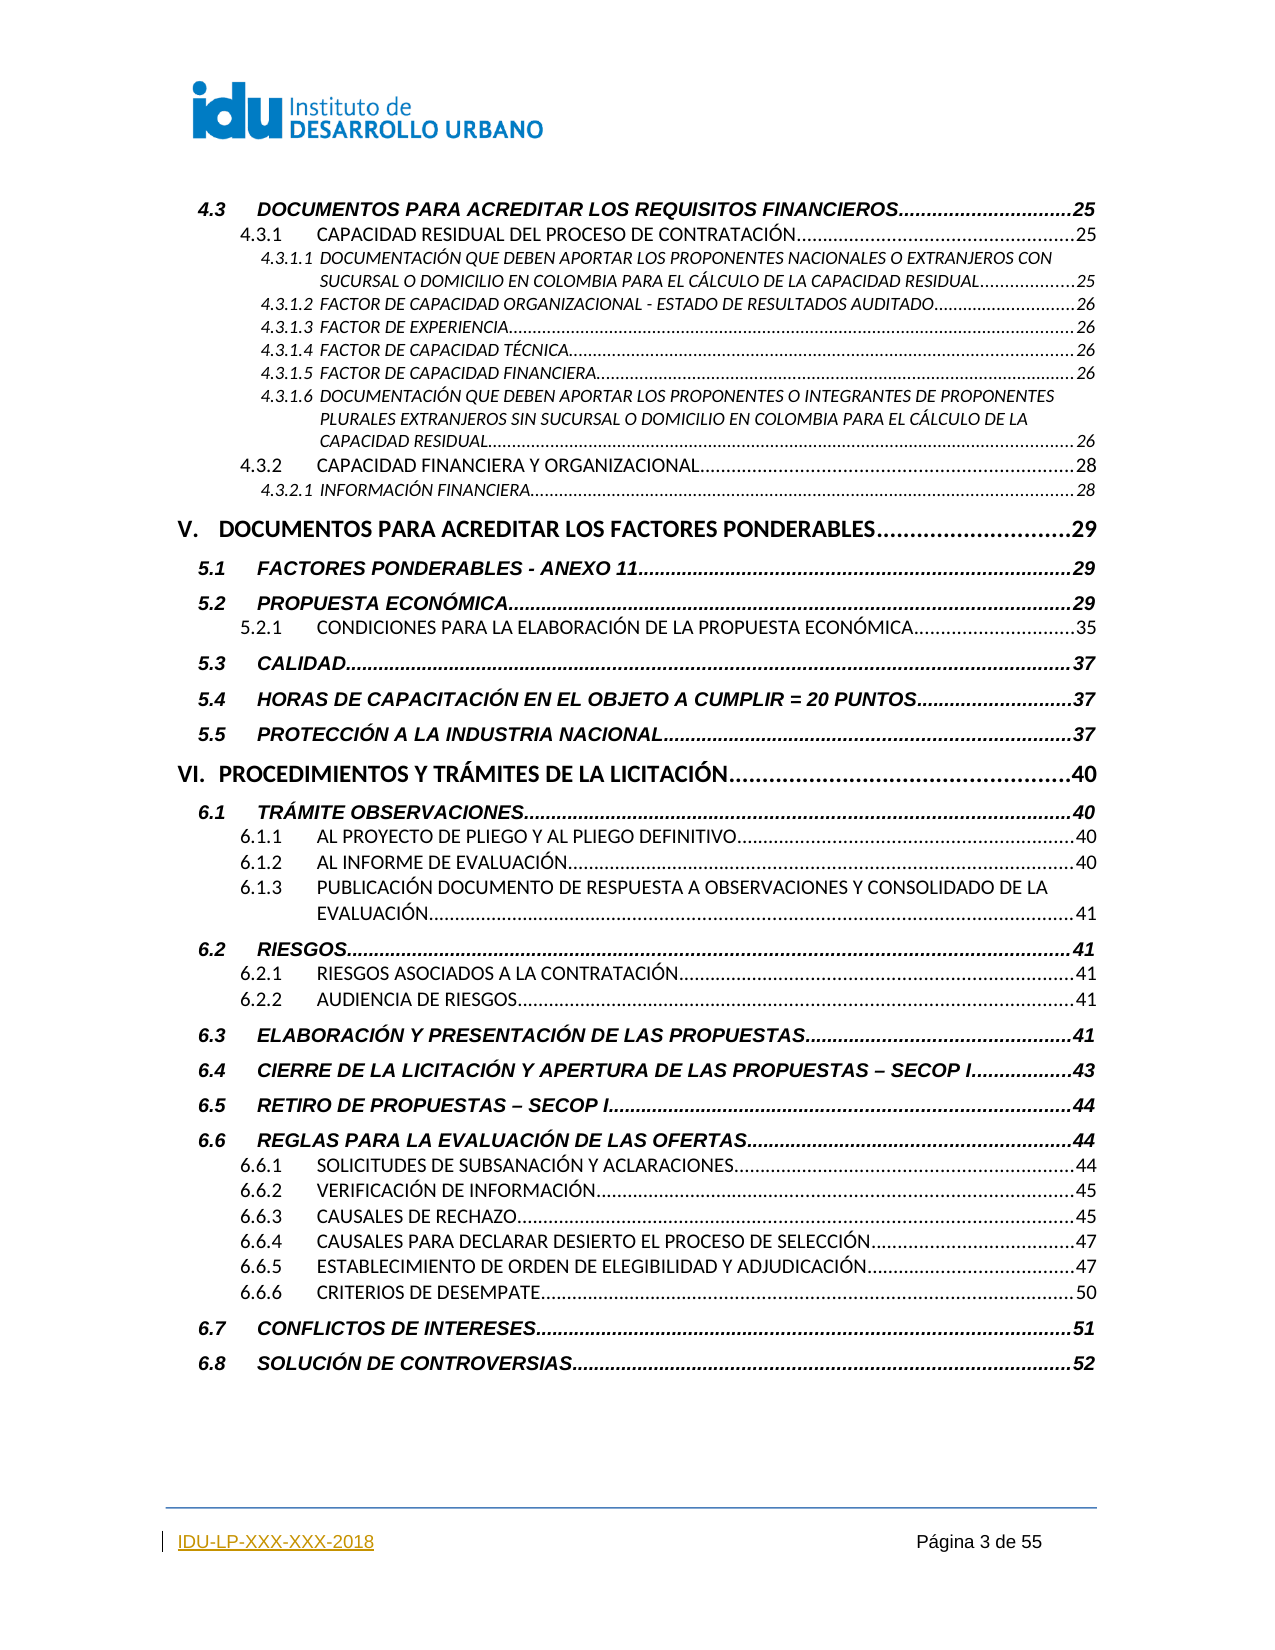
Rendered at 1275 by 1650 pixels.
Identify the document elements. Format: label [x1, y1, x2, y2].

picture [177, 73, 557, 151]
